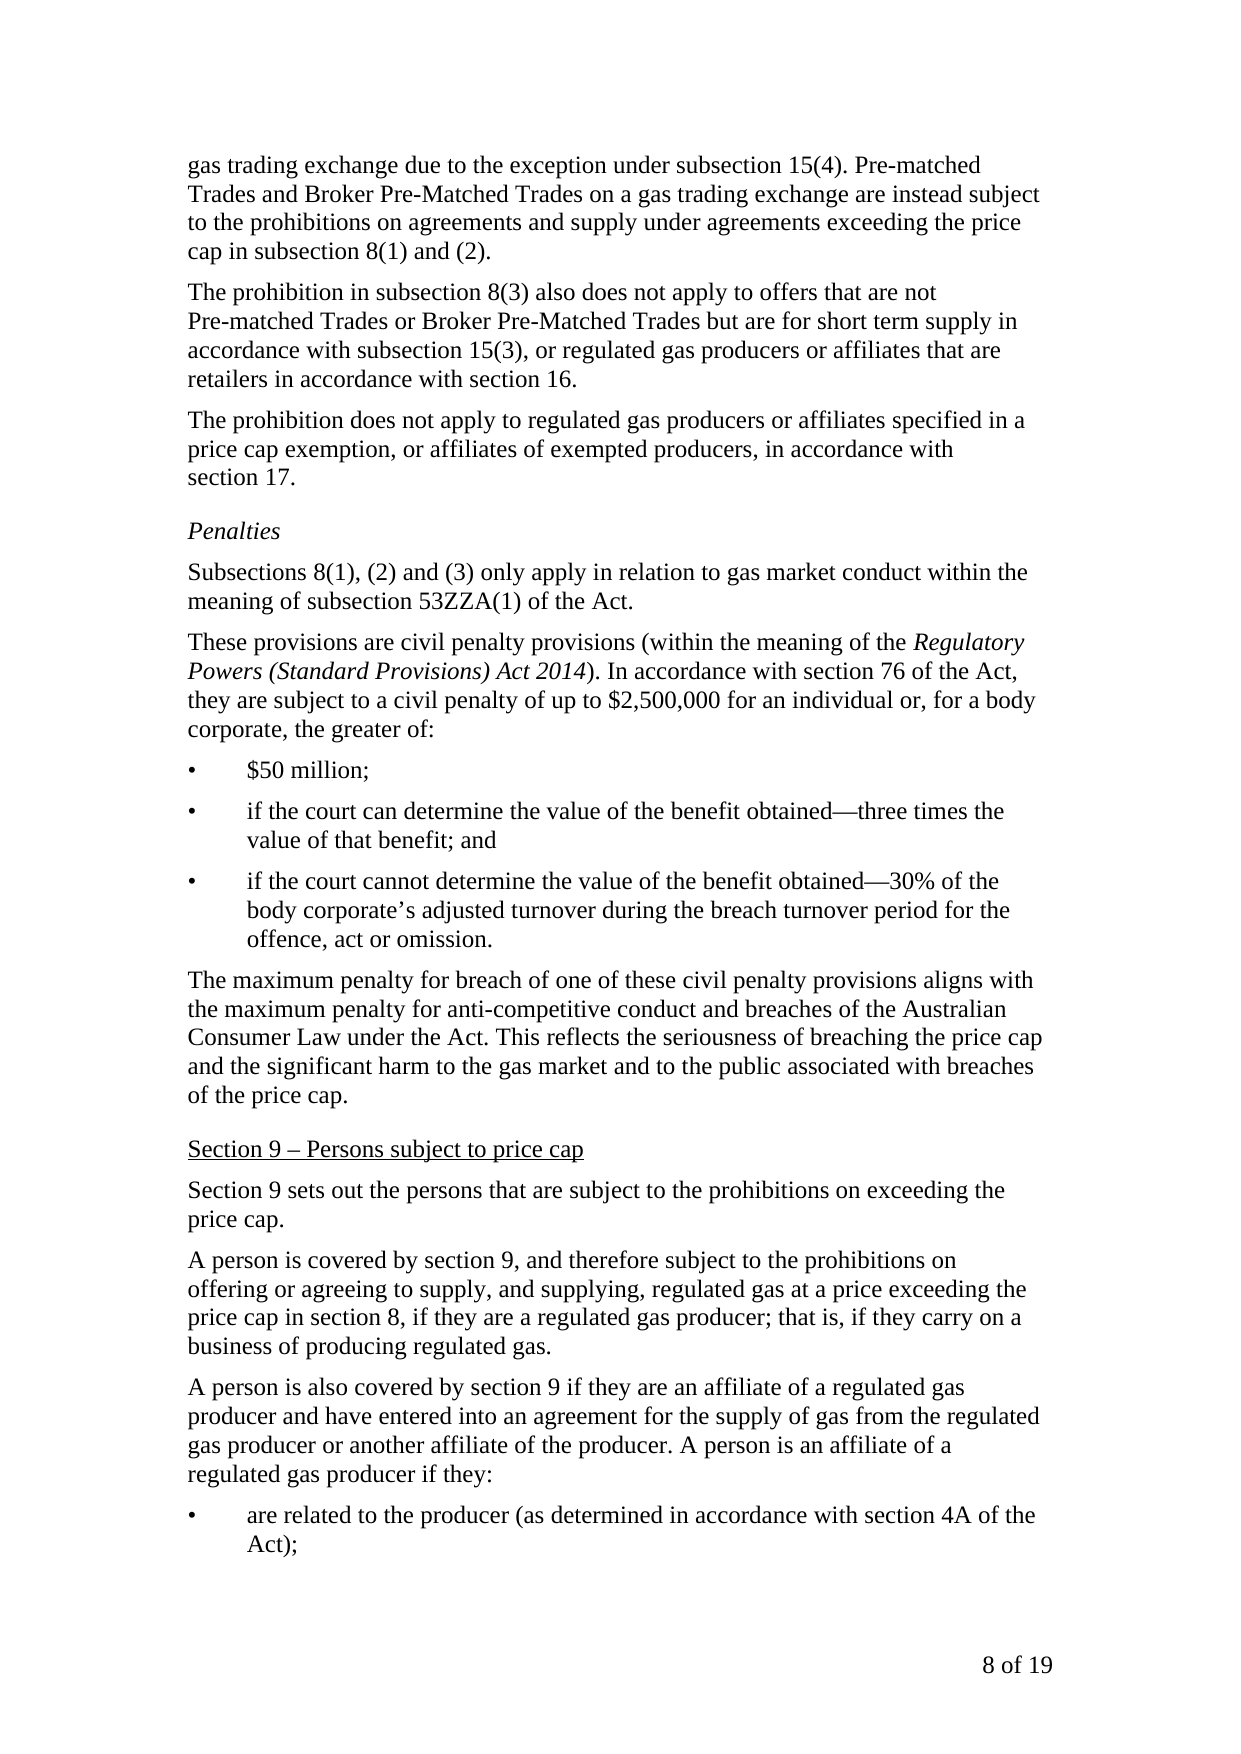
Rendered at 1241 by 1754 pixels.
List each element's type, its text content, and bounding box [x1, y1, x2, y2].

list Penalties [187, 516, 1053, 545]
list These provisions are civil penalty provisions (within the meaning of the Regulatory Powers (Standard Provisions) Act 2014). In accordance with section 76 of the Act, they are subject to a civil penalty of up to $2,500,000 for an individual or, for a body corporate, the greater of: [187, 627, 1053, 742]
text Section 9 – Persons subject to price cap [187, 1134, 1043, 1162]
list The prohibition does not apply to regulated gas producers or affiliates specified in a price cap exemption, or affiliates of exempted producers, in accordance with section 17. [187, 405, 1053, 491]
text if the court can determine the value of the benefit obtained―three times the value of that benefit; and [187, 796, 1053, 854]
text A person is also covered by section 9 if they are an affiliate of a regulated gas producer and have entered into an agreement for the supply of gas from the regulated gas producer or another affiliate of the producer. A person is an affiliate of a regulated gas producer if they: [187, 1372, 1043, 1487]
list Subsections 8(1), (2) and (3) only apply in relation to gas market conduct within the meaning of subsection 53ZZA(1) of the Act. [187, 557, 1053, 615]
list The maximum penalty for breach of one of these civil penalty provisions aligns with the maximum penalty for anti-competitive conduct and breaches of the Australian Consumer Law under the Act. This reflects the seriousness of breaching the price cap and the significant harm to the gas market and to the public associated with breaches of the price cap. [187, 965, 1053, 1109]
text A person is covered by section 9, and therefore subject to the prohibitions on offering or agreeing to supply, and supplying, regulated gas at a price exceeding the price cap in section 8, if they are a regulated gas producer; that is, if they carry on a business of producing regulated gas. [187, 1245, 1043, 1360]
text if the court cannot determine the value of the benefit obtained―30% of the body corporate’s adjusted turnover during the breach turnover period for the offence, act or omission. [187, 866, 1053, 952]
text are related to the producer (as determined in accordance with section 4A of the Act); [187, 1500, 1053, 1557]
text Section 9 sets out the persons that are subject to the prohibitions on exceeding the price cap. [187, 1175, 1043, 1232]
list The prohibition in subsection 8(3) also does not apply to offers that are not Pre-matched Trades or Broker Pre-Matched Trades but are for short term supply in accordance with subsection 15(3), or regulated gas producers or affiliates that are retailers in accordance with section 16. [187, 277, 1053, 392]
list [187, 150, 1053, 265]
text $50 million; [187, 755, 1053, 784]
